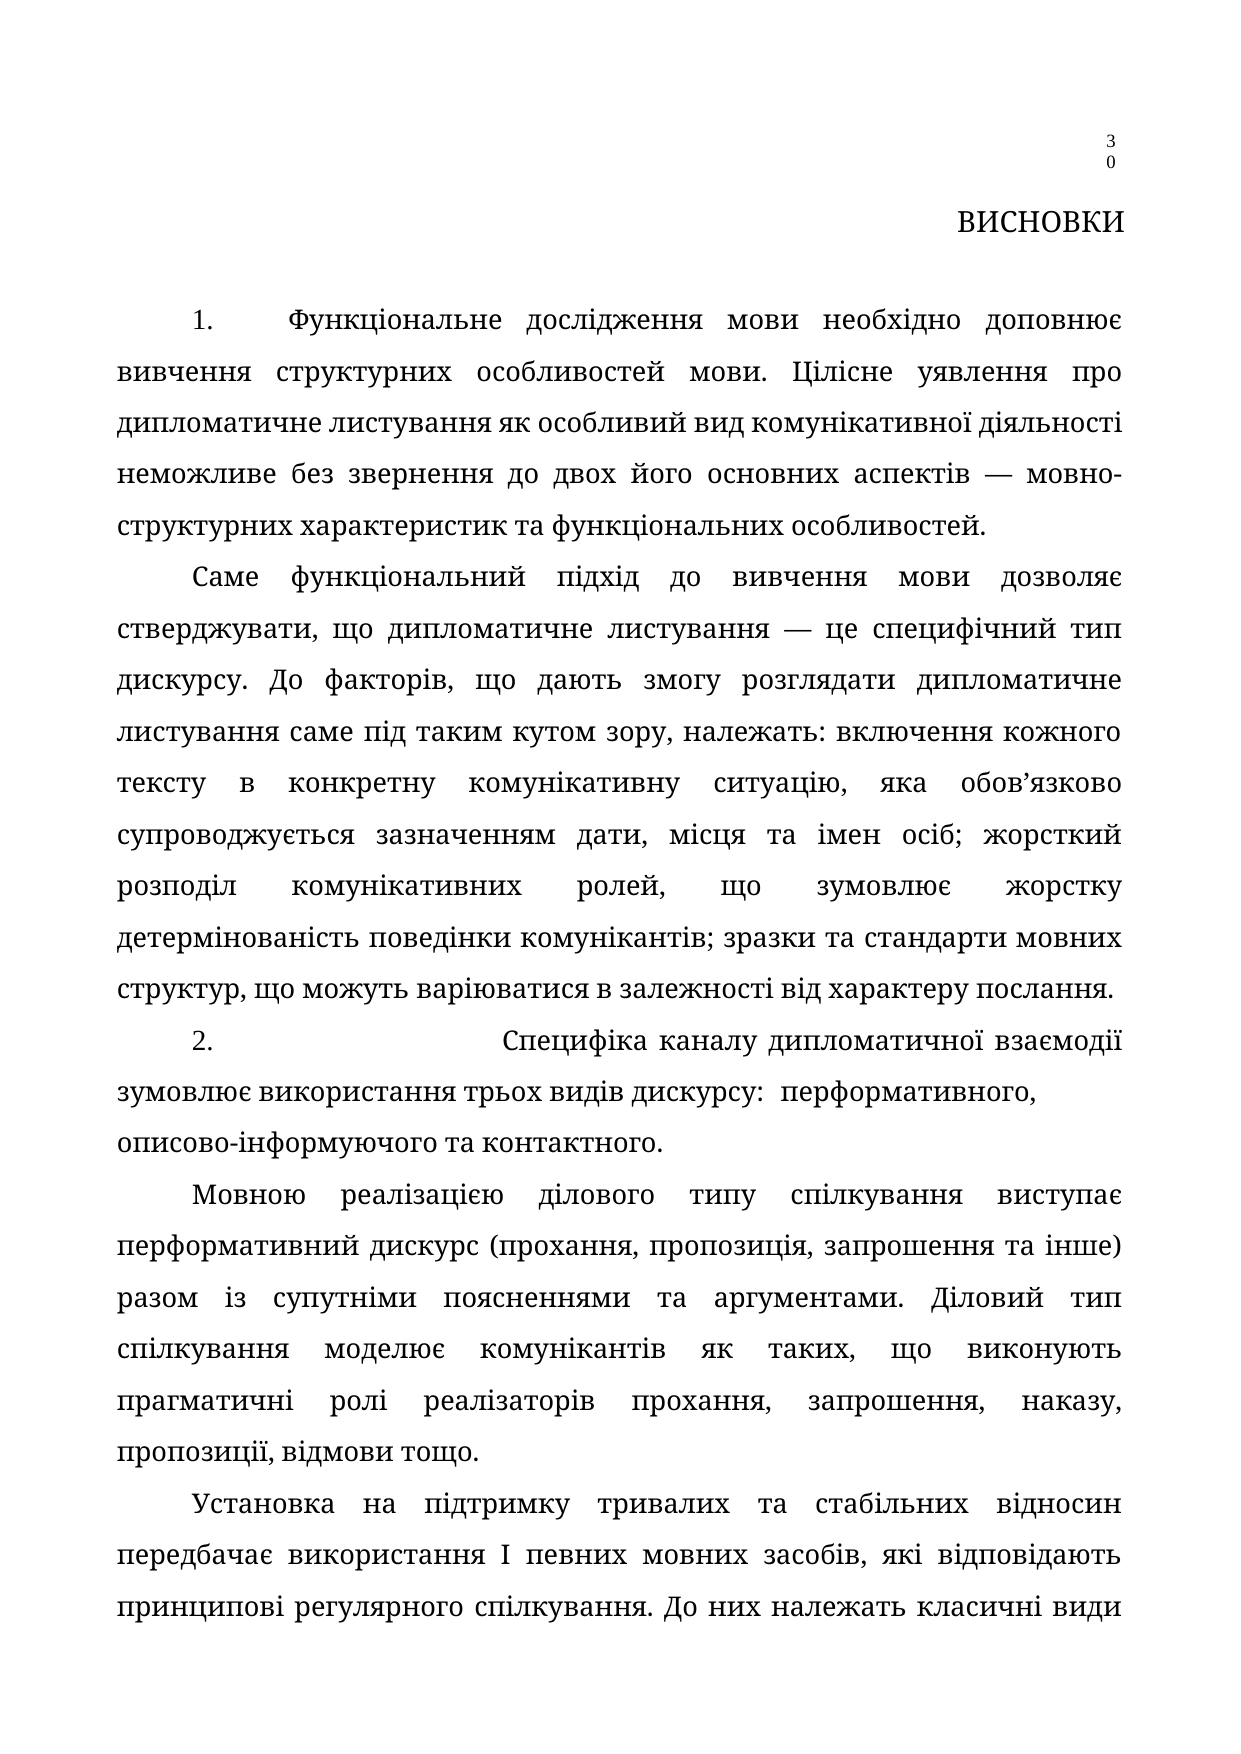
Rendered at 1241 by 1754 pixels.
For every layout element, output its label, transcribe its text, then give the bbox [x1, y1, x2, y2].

text Мовною реалізацією ділового типу спілкування виступає перформативний дискурс (прохання, пропозиція, запрошення та інше) разом із супутніми поясненнями та аргументами. Діловий тип спілкування моделює комунікантів як таких, що виконують прагматичні ролі реалізаторів прохання, запрошення, наказу, пропозиції, відмови тощо. [117, 1163, 1123, 1472]
text ВИСНОВКИ [117, 209, 1125, 238]
list Специфіка каналу дипломатичної взаємодії зумовлює використання трьох видів дискурсу: перформативного, описово-інформуючого та контактного. [117, 1009, 1123, 1163]
text Саме функціональний підхід до вивчення мови дозволяє стверджувати, що дипломатичне листування — це специфічний тип дискурсу. До факторів, що дають змогу розглядати дипломатичне листування саме під таким кутом зору, належать: включення кожного тексту в конкретну комунікативну ситуацію, яка обов’язково супроводжується зазначенням дати, місця та імен осіб; жорсткий розподіл комунікативних ролей, що зумовлює жорстку детермінованість поведінки комунікантів; зразки та стандарти мовних структур, що можуть варіюватися в залежності від характеру послання. [117, 546, 1123, 1009]
list Функціональне дослідження мови необхідно доповнює вивчення структурних особливостей мови. Цілісне уявлення про дипломатичне листування як особливий вид комунікативної діяльності неможливе без звернення до двох його основних аспектів — мовно-структурних характеристик та функціональних особливостей. [117, 288, 1123, 546]
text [117, 1472, 1123, 1626]
